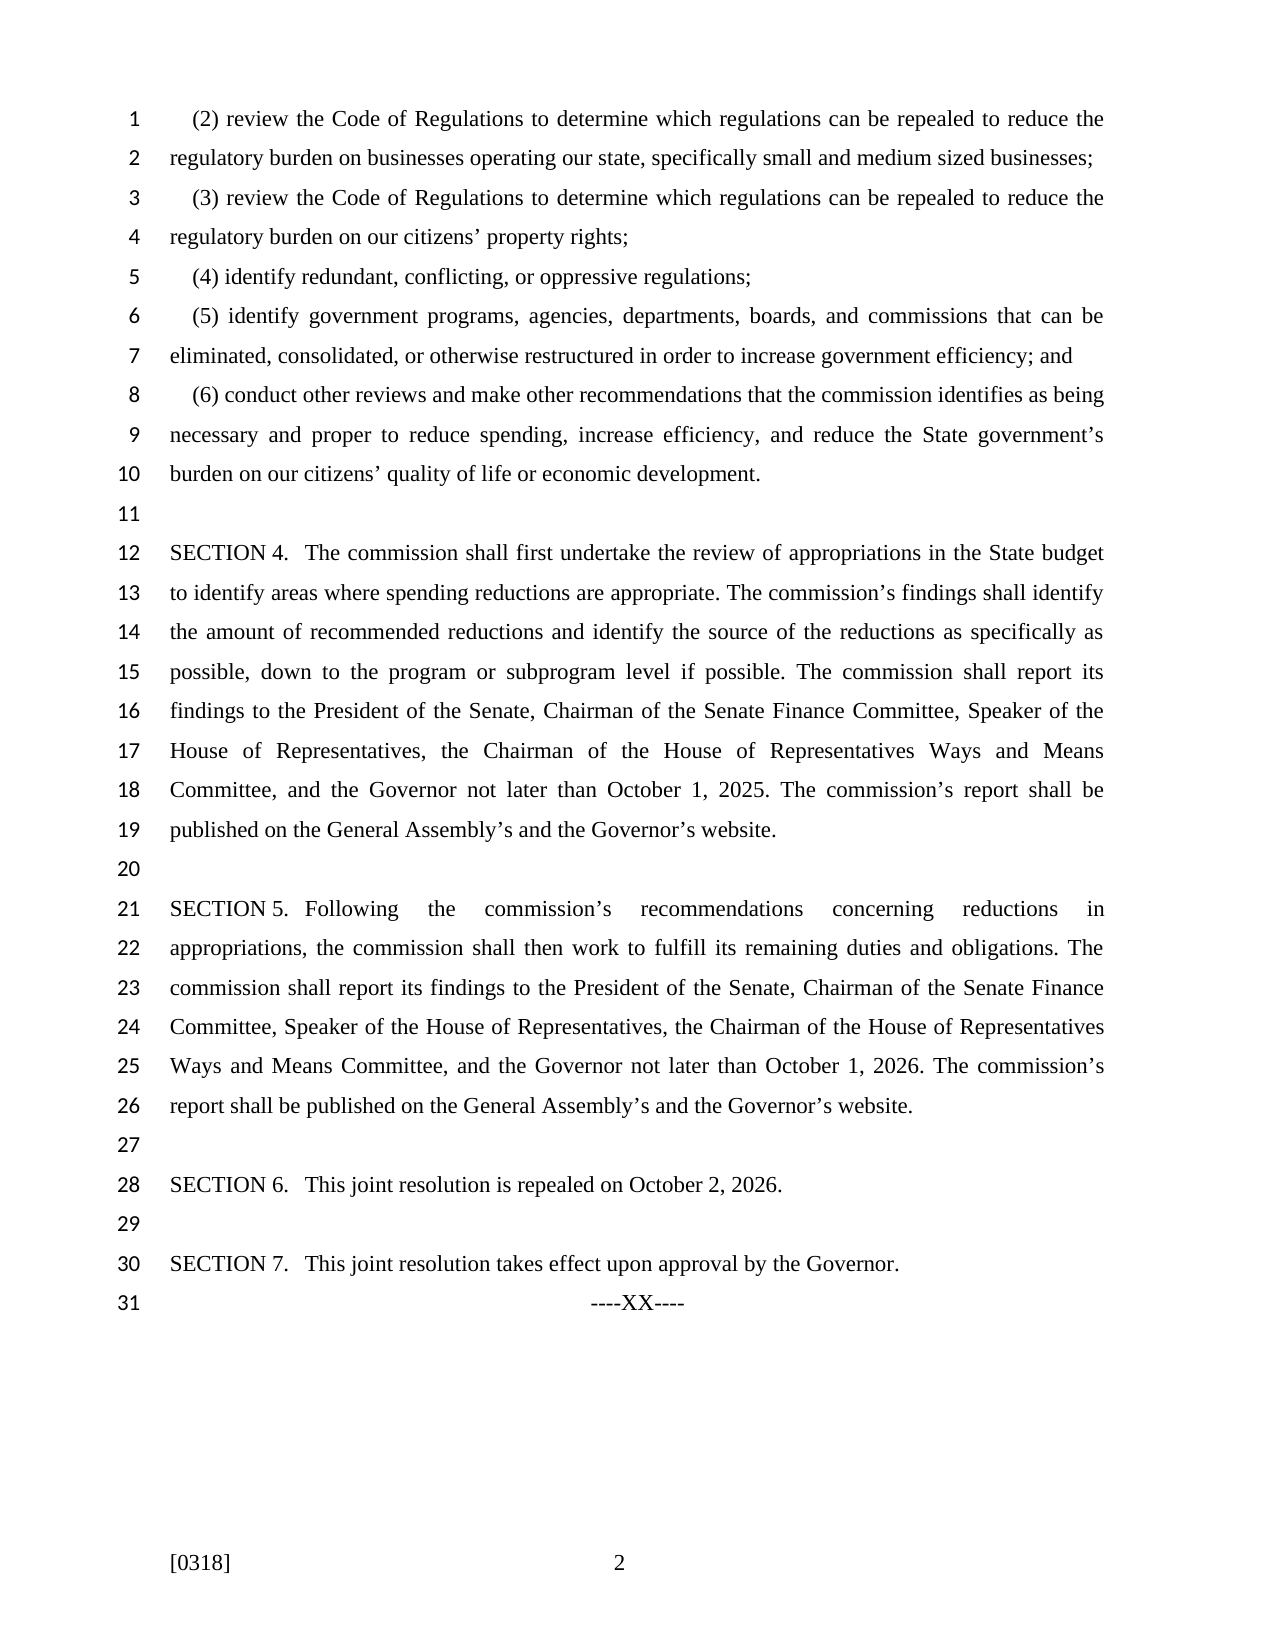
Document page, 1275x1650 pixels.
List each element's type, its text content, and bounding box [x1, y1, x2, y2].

text (6) conduct other reviews and make other recommendations that the commission identifies as being necessary and proper to reduce spending, increase efficiency, and reduce the State government’s burden on our citizens’ quality of life or economic development. [169, 381, 1106, 487]
text SECTION 5. Following the commission’s recommendations concerning reductions in appropriations, the commission shall then work to fulfill its remaining duties and obligations. The commission shall report its findings to the President of the Senate, Chairman of the Senate Finance Committee, Speaker of the House of Representatives, the Chairman of the House of Representatives Ways and Means Committee, and the Governor not later than October 1, 2026. The commission’s report shall be published on the General Assembly’s and the Governor’s website. [169, 894, 1106, 1118]
text ----XX---- [169, 1289, 1106, 1316]
text SECTION 7. This joint resolution takes effect upon approval by the Governor. [169, 1250, 1106, 1276]
text (5) identify government programs, agencies, departments, boards, and commissions that can be eliminated, consolidated, or otherwise restructured in order to increase government efficiency; and [169, 302, 1106, 368]
text SECTION 6. This joint resolution is repealed on October 2, 2026. [169, 1171, 1106, 1197]
text (4) identify redundant, conflicting, or oppressive regulations; [169, 263, 1106, 289]
text (2) review the Code of Regulations to determine which regulations can be repealed to reduce the regulatory burden on businesses operating our state, specifically small and medium sized businesses; [169, 105, 1106, 171]
text SECTION 4. The commission shall first undertake the review of appropriations in the State budget to identify areas where spending reductions are appropriate. The commission’s findings shall identify the amount of recommended reductions and identify the source of the reductions as specifically as possible, down to the program or subprogram level if possible. The commission shall report its findings to the President of the Senate, Chairman of the Senate Finance Committee, Speaker of the House of Representatives, the Chairman of the House of Representatives Ways and Means Committee, and the Governor not later than October 1, 2025. The commission’s report shall be published on the General Assembly’s and the Governor’s website. [169, 539, 1106, 842]
text (3) review the Code of Regulations to determine which regulations can be repealed to reduce the regulatory burden on our citizens’ property rights; [169, 184, 1106, 250]
